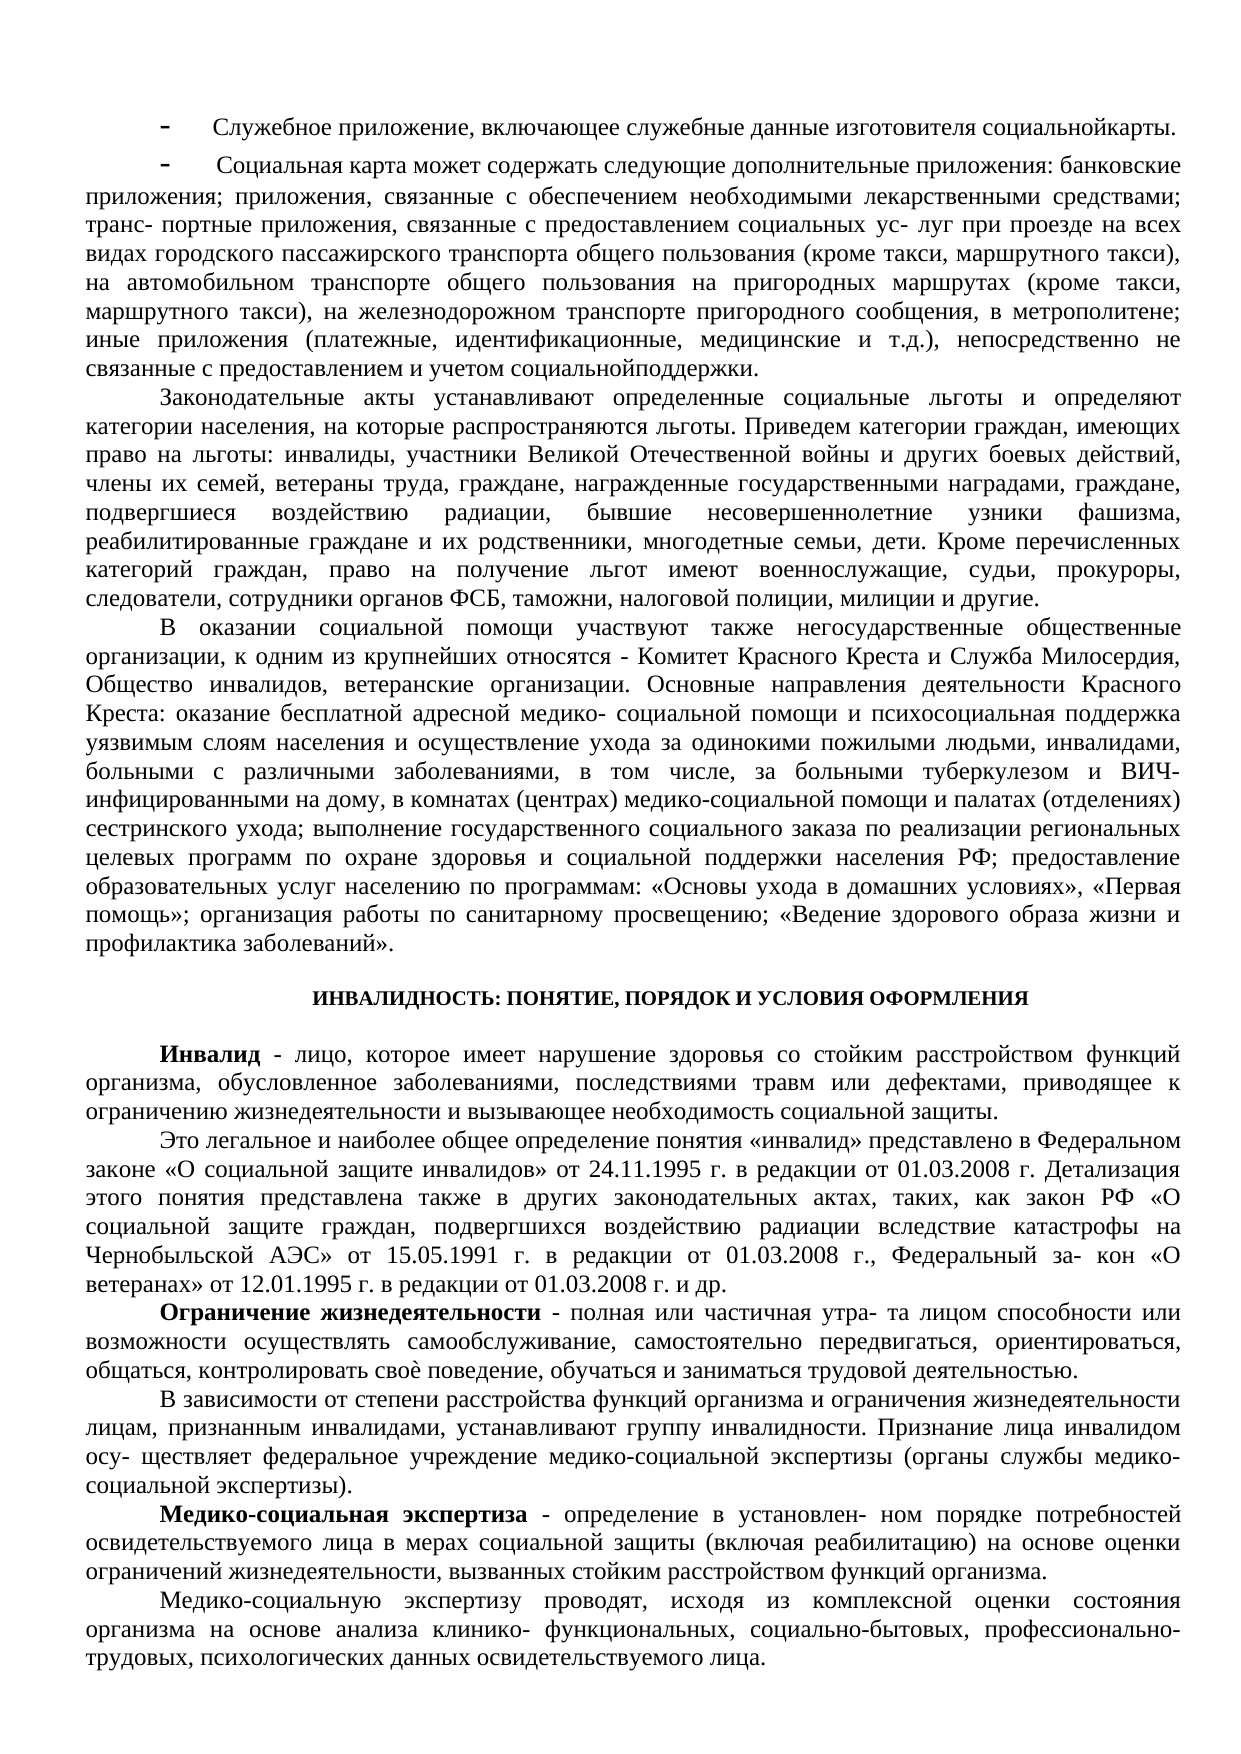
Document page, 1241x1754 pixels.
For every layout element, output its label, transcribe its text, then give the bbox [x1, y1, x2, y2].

text В зависимости от степени расстройства функций организма и ограничения жизнедеятельности лицам, признанным инвалидами, устанавливают группу инвалидности. Признание лица инвалидом осу- ществляет федеральное учреждение медико-социальной экспертизы (органы службы медико-социальной экспертизы). [85, 1384, 1182, 1499]
text Ограничение жизнедеятельности - полная или частичная утра- та лицом способности или возможности осуществлять самообслуживание, самостоятельно передвигаться, ориентироваться, общаться, контролировать своѐ поведение, обучаться и заниматься трудовой деятельностью. [85, 1297, 1182, 1384]
text Инвалид - лицо, которое имеет нарушение здоровья со стойким расстройством функций организма, обусловленное заболеваниями, последствиями травм или дефектами, приводящее к ограничению жизнедеятельности и вызывающее необходимость социальной защиты. [85, 1039, 1182, 1125]
text В оказании социальной помощи участвуют также негосударственные общественные организации, к одним из крупнейших относятся - Комитет Красного Креста и Служба Милосердия, Общество инвалидов, ветеранские организации. Основные направления деятельности Красного Креста: оказание бесплатной адресной медико- социальной помощи и психосоциальная поддержка уязвимым слоям населения и осуществление ухода за одинокими пожилыми людьми, инвалидами, больными с различными заболеваниями, в том числе, за больными туберкулезом и ВИЧ-инфицированными на дому, в комнатах (центрах) медико-социальной помощи и палатах (отделениях) сестринского ухода; выполнение государственного социального заказа по реализации региональных целевых программ по охране здоровья и социальной поддержки населения РФ; предоставление образовательных услуг населению по программам: «Основы ухода в домашних условиях», «Первая помощь»; организация работы по санитарному просвещению; «Ведение здорового образа жизни и профилактика заболеваний». [85, 612, 1182, 957]
text Медико-социальная экспертиза - определение в установлен- ном порядке потребностей освидетельствуемого лица в мерах социальной защиты (включая реабилитацию) на основе оценки ограничений жизнедеятельности, вызванных стойким расстройством функций организма. [85, 1499, 1182, 1585]
text Медико-социальную экспертизу проводят, исходя из комплексной оценки состояния организма на основе анализа клинико- функциональных, социально-бытовых, профессионально-трудовых, психологических данных освидетельствуемого лица. [85, 1585, 1182, 1671]
text Это легальное и наиболее общее определение понятия «инвалид» представлено в Федеральном законе «О социальной защите инвалидов» от 24.11.1995 г. в редакции от 01.03.2008 г. Детализация этого понятия представлена также в других законодательных актах, таких, как закон РФ «О социальной защите граждан, подвергшихся воздействию радиации вследствие катастрофы на Чернобыльской АЭС» от 15.05.1991 г. в редакции от 01.03.2008 г., Федеральный за- кон «О ветеранах» от 12.01.1995 г. в редакции от 01.03.2008 г. и др. [85, 1125, 1182, 1297]
text Законодательные акты устанавливают определенные социальные льготы и определяют категории населения, на которые распространяются льготы. Приведем категории граждан, имеющих право на льготы: инвалиды, участники Великой Отечественной войны и других боевых действий, члены их семей, ветераны труда, граждане, награжденные государственными наградами, граждане, подвергшиеся воздействию радиации, бывшие несовершеннолетние узники фашизма, реабилитированные граждане и их родственники, многодетные семьи, дети. Кроме перечисленных категорий граждан, право на получение льгот имеют военнослужащие, судьи, прокуроры, следователи, сотрудники органов ФСБ, таможни, налоговой полиции, милиции и другие. [85, 382, 1182, 612]
text ИНВАЛИДНОСТЬ: ПОНЯТИЕ, ПОРЯДОК И УСЛОВИЯ ОФОРМЛЕНИЯ [85, 986, 1182, 1010]
list Служебное приложение, включающее служебные данные изготовителя социальнойкарты. [85, 104, 1182, 142]
list Социальная карта может содержать следующие дополнительные приложения: банковские приложения; приложения, связанные с обеспечением необходимыми лекарственными средствами; транс- портные приложения, связанные с предоставлением социальных ус- луг при проезде на всех видах городского пассажирского транспорта общего пользования (кроме такси, маршрутного такси), на автомобильном транспорте общего пользования на пригородных маршрутах (кроме такси, маршрутного такси), на железнодорожном транспорте пригородного сообщения, в метрополитене; иные приложения (платежные, идентификационные, медицинские и т.д.), непосредственно не связанные с предоставлением и учетом социальнойподдержки. [85, 142, 1182, 382]
